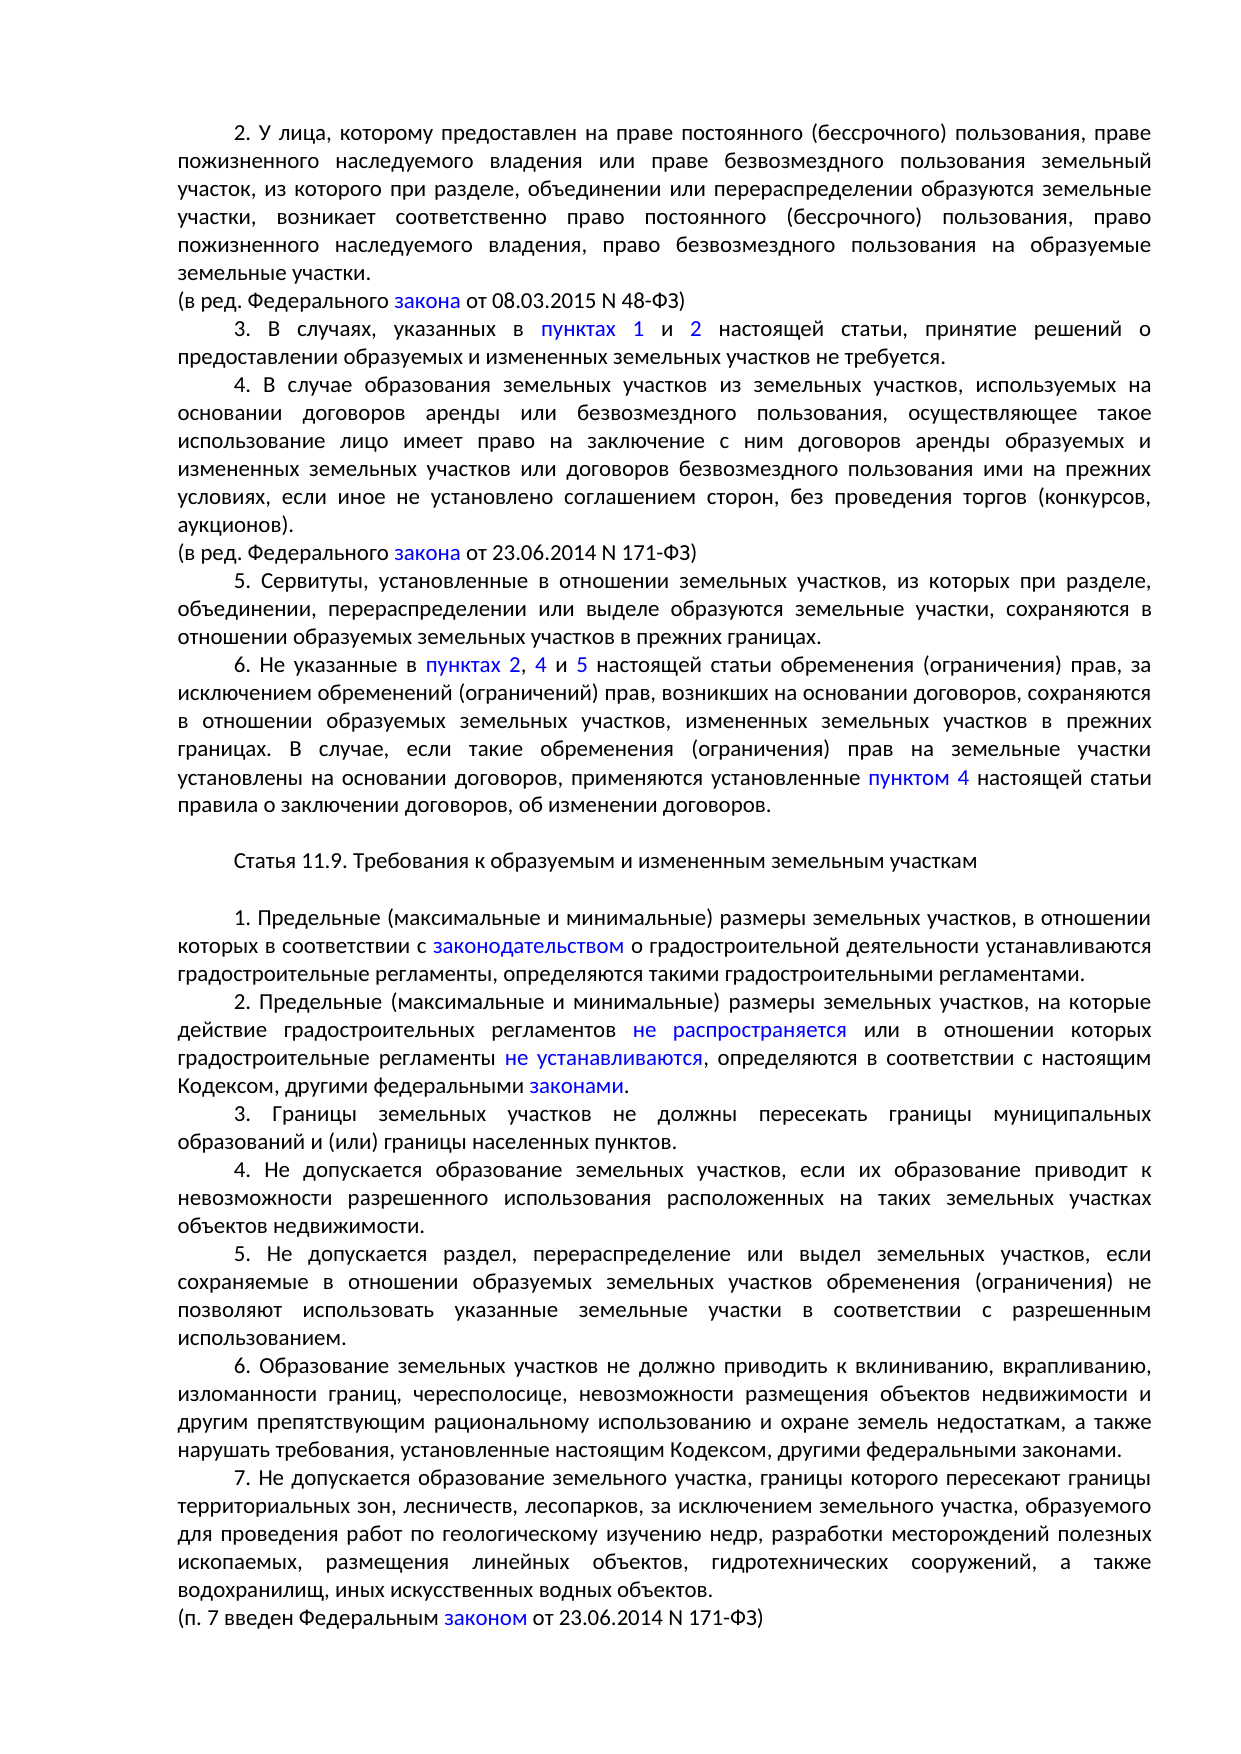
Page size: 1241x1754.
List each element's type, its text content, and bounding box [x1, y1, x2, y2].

text 2. Предельные (максимальные и минимальные) размеры земельных участков, на которые действие градостроительных регламентов не распространяется или в отношении которых градостроительные регламенты не устанавливаются, определяются в соответствии с настоящим Кодексом, другими федеральными законами. [177, 987, 1152, 1099]
text 3. В случаях, указанных в пунктах 1 и 2 настоящей статьи, принятие решений о предоставлении образуемых и измененных земельных участков не требуется. [177, 314, 1152, 370]
text 6. Образование земельных участков не должно приводить к вклиниванию, вкрапливанию, изломанности границ, чересполосице, невозможности размещения объектов недвижимости и другим препятствующим рациональному использованию и охране земель недостаткам, а также нарушать требования, установленные настоящим Кодексом, другими федеральными законами. [177, 1351, 1152, 1463]
text 3. Границы земельных участков не должны пересекать границы муниципальных образований и (или) границы населенных пунктов. [177, 1099, 1152, 1155]
text (в ред. Федерального закона от 08.03.2015 N 48-ФЗ) [177, 286, 1152, 314]
text 1. Предельные (максимальные и минимальные) размеры земельных участков, в отношении которых в соответствии с законодательством о градостроительной деятельности устанавливаются градостроительные регламенты, определяются такими градостроительными регламентами. [177, 903, 1152, 987]
text 7. Не допускается образование земельного участка, границы которого пересекают границы территориальных зон, лесничеств, лесопарков, за исключением земельного участка, образуемого для проведения работ по геологическому изучению недр, разработки месторождений полезных ископаемых, размещения линейных объектов, гидротехнических сооружений, а также водохранилищ, иных искусственных водных объектов. [177, 1463, 1152, 1603]
text 5. Сервитуты, установленные в отношении земельных участков, из которых при разделе, объединении, перераспределении или выделе образуются земельные участки, сохраняются в отношении образуемых земельных участков в прежних границах. [177, 566, 1152, 651]
text 5. Не допускается раздел, перераспределение или выдел земельных участков, если сохраняемые в отношении образуемых земельных участков обременения (ограничения) не позволяют использовать указанные земельные участки в соответствии с разрешенным использованием. [177, 1239, 1152, 1351]
text 4. В случае образования земельных участков из земельных участков, используемых на основании договоров аренды или безвозмездного пользования, осуществляющее такое использование лицо имеет право на заключение с ним договоров аренды образуемых и измененных земельных участков или договоров безвозмездного пользования ими на прежних условиях, если иное не установлено соглашением сторон, без проведения торгов (конкурсов, аукционов). [177, 370, 1152, 538]
text 6. Не указанные в пунктах 2, 4 и 5 настоящей статьи обременения (ограничения) прав, за исключением обременений (ограничений) прав, возникших на основании договоров, сохраняются в отношении образуемых земельных участков, измененных земельных участков в прежних границах. В случае, если такие обременения (ограничения) прав на земельные участки установлены на основании договоров, применяются установленные пунктом 4 настоящей статьи правила о заключении договоров, об изменении договоров. [177, 651, 1152, 819]
text (п. 7 введен Федеральным законом от 23.06.2014 N 171-ФЗ) [177, 1603, 1152, 1631]
text 2. У лица, которому предоставлен на праве постоянного (бессрочного) пользования, праве пожизненного наследуемого владения или праве безвозмездного пользования земельный участок, из которого при разделе, объединении или перераспределении образуются земельные участки, возникает соответственно право постоянного (бессрочного) пользования, право пожизненного наследуемого владения, право безвозмездного пользования на образуемые земельные участки. [177, 118, 1152, 286]
text 4. Не допускается образование земельных участков, если их образование приводит к невозможности разрешенного использования расположенных на таких земельных участках объектов недвижимости. [177, 1155, 1152, 1239]
text Статья 11.9. Требования к образуемым и измененным земельным участкам [177, 847, 1152, 875]
text (в ред. Федерального закона от 23.06.2014 N 171-ФЗ) [177, 538, 1152, 566]
